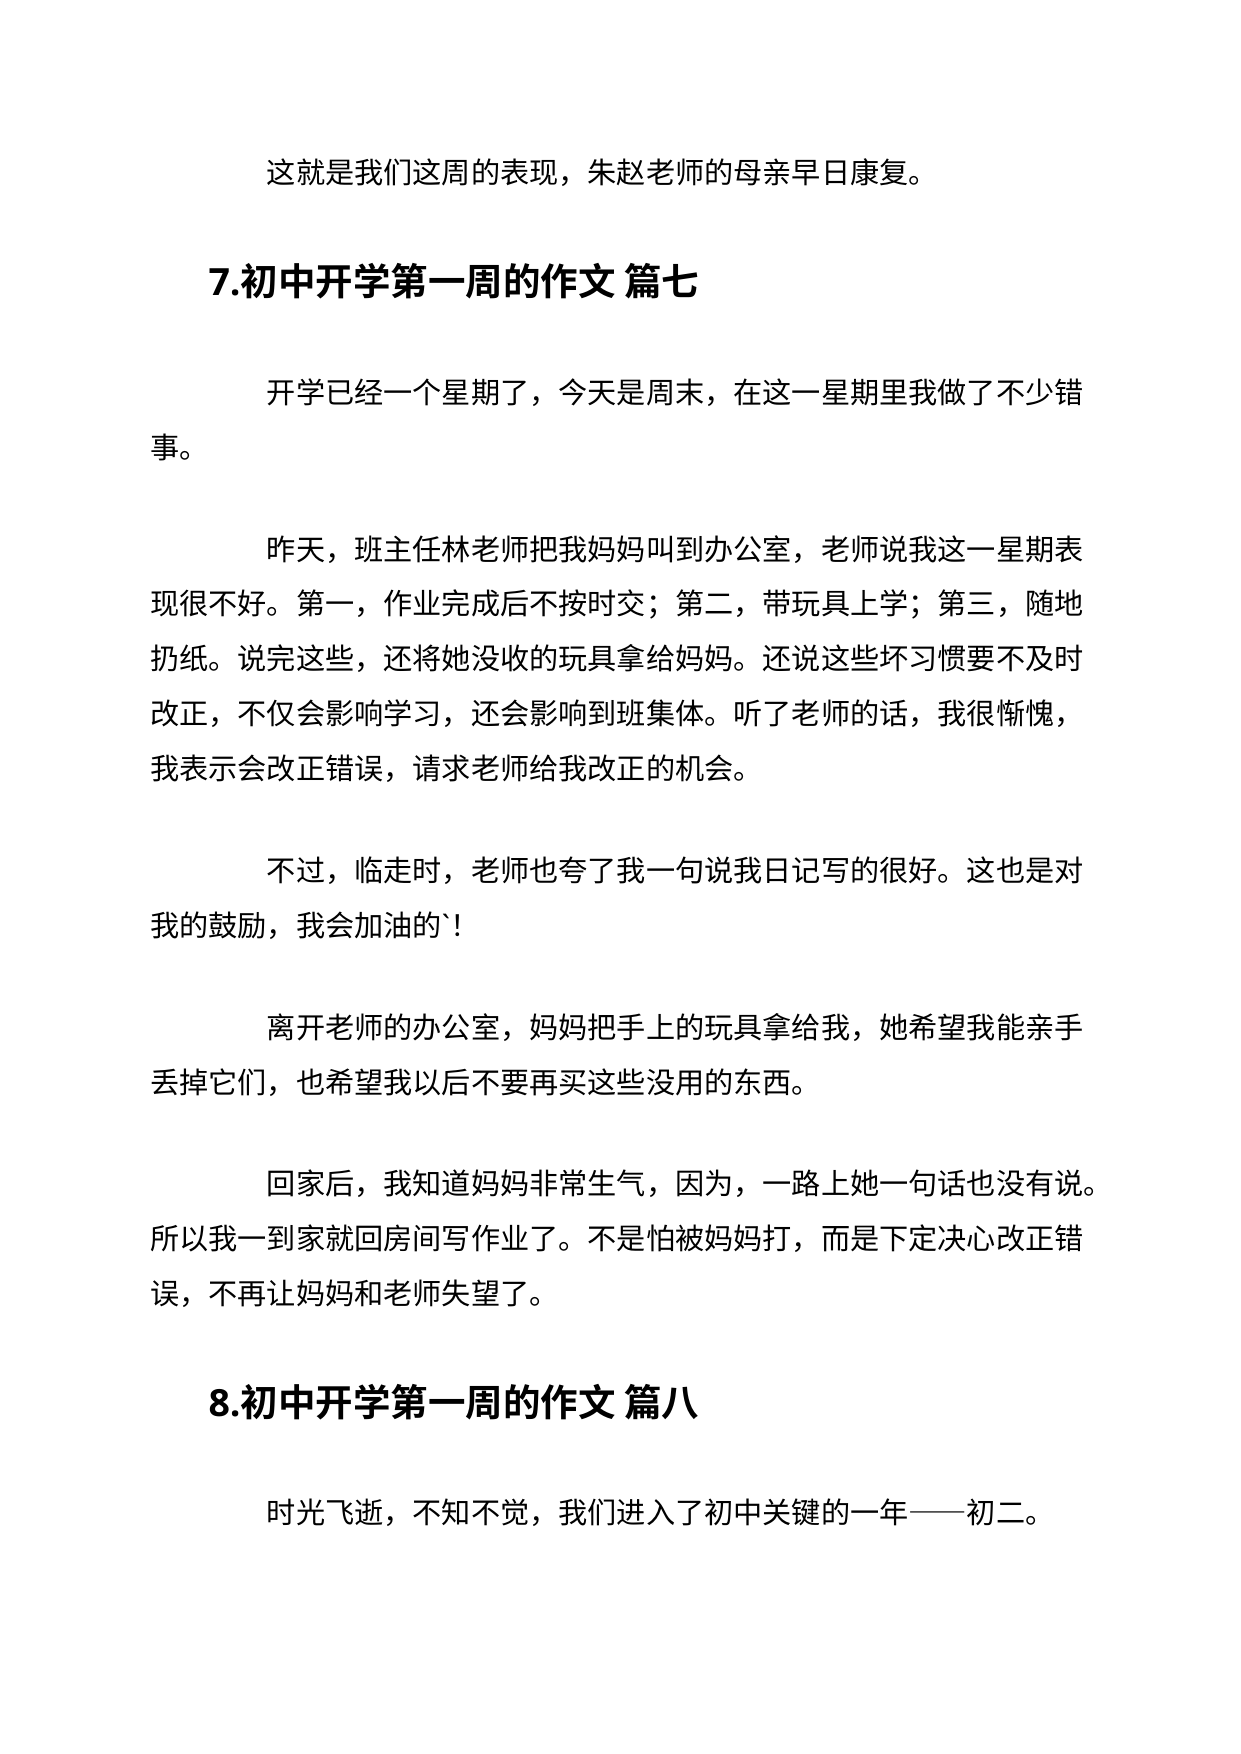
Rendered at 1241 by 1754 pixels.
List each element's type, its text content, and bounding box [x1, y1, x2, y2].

text 离开老师的办公室，妈妈把手上的玩具拿给我，她希望我能亲手丢掉它们，也希望我以后不要再买这些没用的东西。 [150, 1004, 1090, 1101]
text 7.初中开学第一周的作文 篇七 [150, 252, 1090, 306]
text 回家后，我知道妈妈非常生气，因为，一路上她一句话也没有说。所以我一到家就回房间写作业了。不是怕被妈妈打，而是下定决心改正错误，不再让妈妈和老师失望了。 [150, 1161, 1090, 1313]
text 昨天，班主任林老师把我妈妈叫到办公室，老师说我这一星期表现很不好。第一，作业完成后不按时交；第二，带玩具上学；第三，随地扔纸。说完这些，还将她没收的玩具拿给妈妈。还说这些坏习惯要不及时改正，不仅会影响学习，还会影响到班集体。听了老师的话，我很惭愧，我表示会改正错误，请求老师给我改正的机会。 [150, 526, 1090, 788]
text 开学已经一个星期了，今天是周末，在这一星期里我做了不少错事。 [150, 369, 1090, 467]
text 8.初中开学第一周的作文 篇八 [150, 1372, 1090, 1427]
text 时光飞逝，不知不觉，我们进入了初中关键的一年——初二。 [150, 1490, 1090, 1532]
text 不过，临走时，老师也夸了我一句说我日记写的很好。这也是对我的鼓励，我会加油的`！ [150, 847, 1090, 945]
text 这就是我们这周的表现，朱赵老师的母亲早日康复。 [150, 150, 1090, 192]
